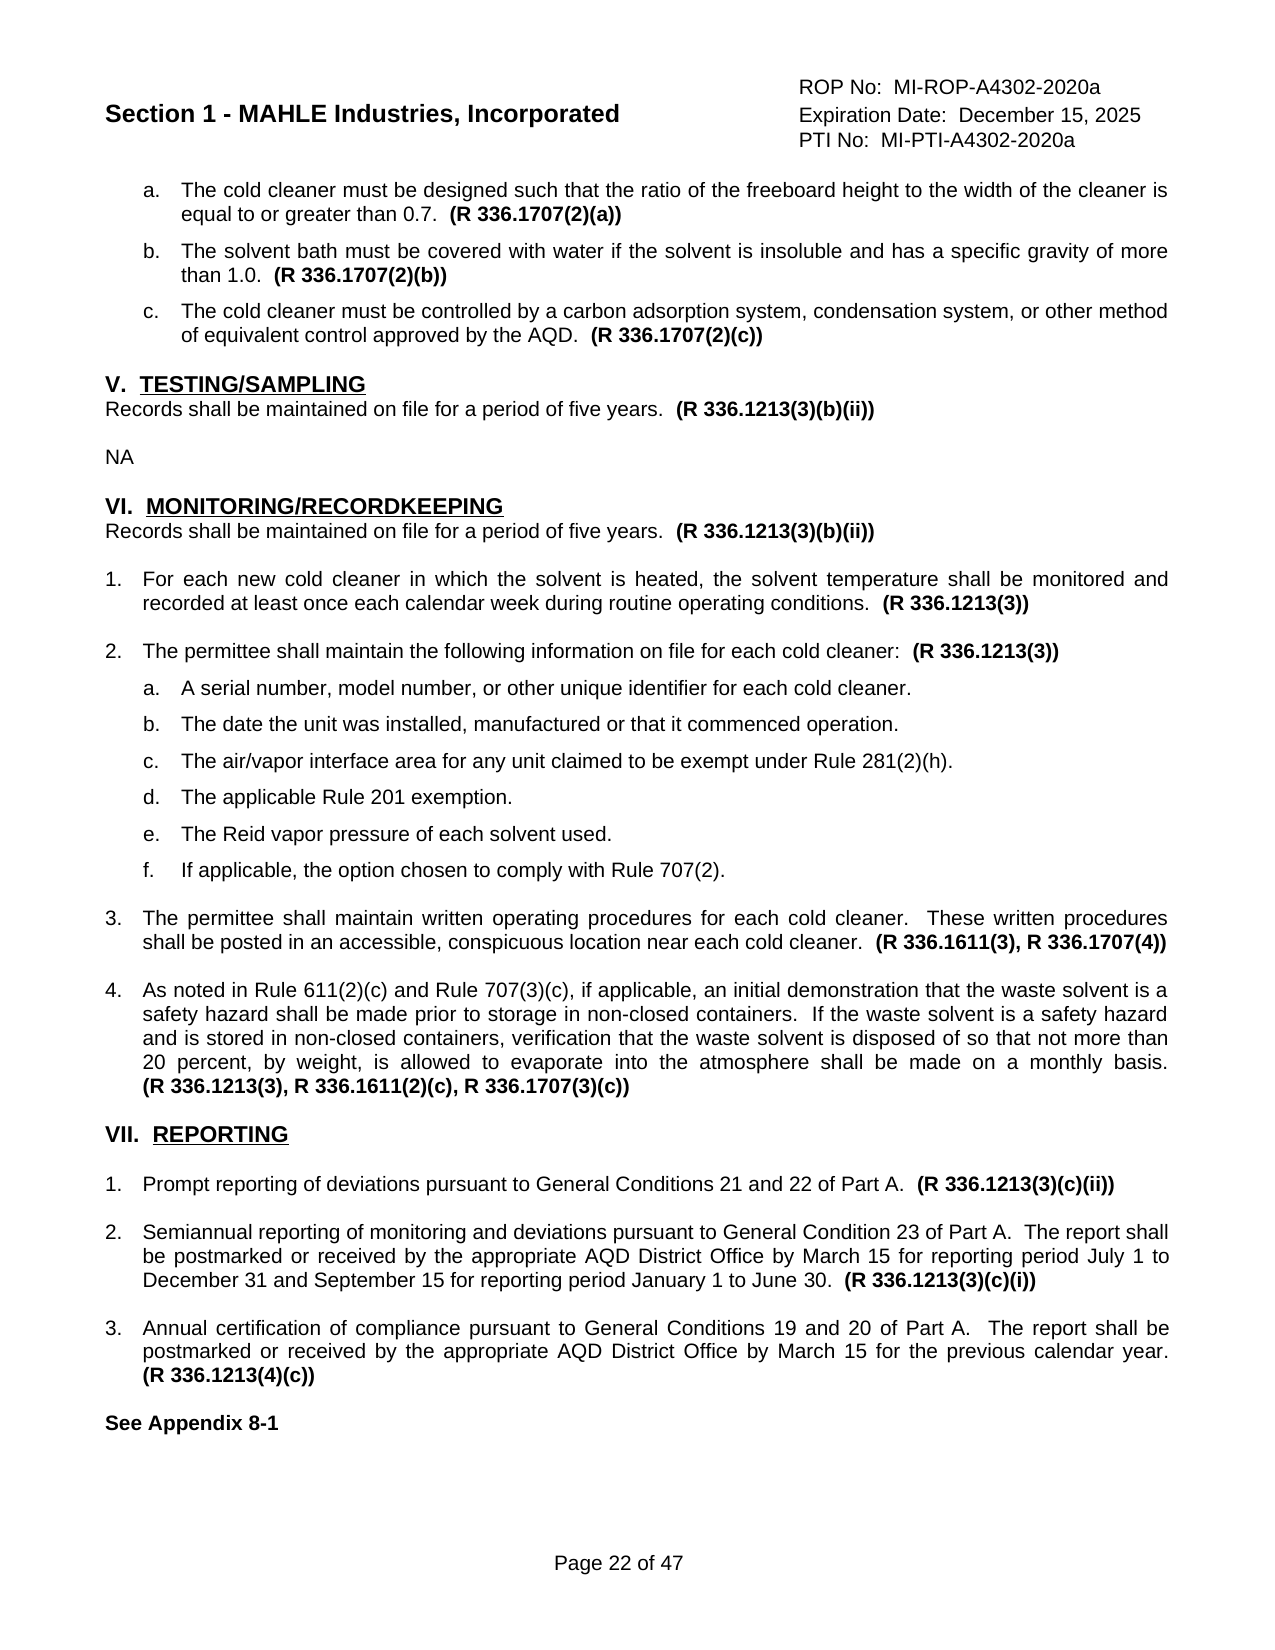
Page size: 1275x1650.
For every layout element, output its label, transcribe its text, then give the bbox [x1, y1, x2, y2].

text VII. REPORTING [105, 1121, 1170, 1148]
text V. TESTING/SAMPLING [105, 371, 1170, 397]
text d. The applicable Rule 201 exemption. [143, 785, 1170, 809]
text c. The cold cleaner must be controlled by a carbon adsorption system, condensation system, or other method of equivalent control approved by the AQD. (R 336.1707(2)(c)) [143, 299, 1170, 347]
text b. The solvent bath must be covered with water if the solvent is insoluble and has a specific gravity of more than 1.0. (R 336.1707(2)(b)) [143, 238, 1170, 286]
text b. The date the unit was installed, manufactured or that it commenced operation. [143, 712, 1170, 736]
text c. The air/vapor interface area for any unit claimed to be exempt under Rule 281(2)(h). [143, 748, 1170, 772]
text 2. Semiannual reporting of monitoring and deviations pursuant to General Condition 23 of Part A. The report shall be postmarked or received by the appropriate AQD District Office by March 15 for reporting period July 1 to December 31 and September 15 for reporting period January 1 to June 30. (R 336.1213(3)(c)(i)) [105, 1219, 1170, 1291]
text a. The cold cleaner must be designed such that the ratio of the freeboard height to the width of the cleaner is equal to or greater than 0.7. (R 336.1707(2)(a)) [143, 178, 1170, 226]
text 3. The permittee shall maintain written operating procedures for each cold cleaner. These written procedures shall be posted in an accessible, conspicuous location near each cold cleaner. (R 336.1611(3), R 336.1707(4)) [105, 906, 1170, 954]
text f. If applicable, the option chosen to comply with Rule 707(2). [143, 858, 1170, 882]
text 3. Annual certification of compliance pursuant to General Conditions 19 and 20 of Part A. The report shall be postmarked or received by the appropriate AQD District Office by March 15 for the previous calendar year. (R 336.1213(4)(c)) [105, 1315, 1170, 1387]
text 1. Prompt reporting of deviations pursuant to General Conditions 21 and 22 of Part A. (R 336.1213(3)(c)(ii)) [105, 1172, 1170, 1196]
text e. The Reid vapor pressure of each solvent used. [143, 821, 1170, 845]
text 2. The permittee shall maintain the following information on file for each cold cleaner: (R 336.1213(3)) [105, 639, 1170, 663]
text VI. MONITORING/RECORDKEEPING [105, 493, 1170, 519]
text Records shall be maintained on file for a period of five years. (R 336.1213(3)(b)(ii)) [105, 397, 1170, 421]
text NA [105, 445, 1170, 469]
text Records shall be maintained on file for a period of five years. (R 336.1213(3)(b)(ii)) [105, 519, 1170, 543]
text See Appendix 8-1 [105, 1411, 1170, 1435]
text a. A serial number, model number, or other unique identifier for each cold cleaner. [143, 676, 1170, 699]
text 4. As noted in Rule 611(2)(c) and Rule 707(3)(c), if applicable, an initial demonstration that the waste solvent is a safety hazard shall be made prior to storage in non-closed containers. If the waste solvent is a safety hazard and is stored in non-closed containers, verification that the waste solvent is disposed of so that not more than 20 percent, by weight, is allowed to evaporate into the atmosphere shall be made on a monthly basis. (R 336.1213(3), R 336.1611(2)(c), R 336.1707(3)(c)) [105, 978, 1170, 1097]
text 1. For each new cold cleaner in which the solvent is heated, the solvent temperature shall be monitored and recorded at least once each calendar week during routine operating conditions. (R 336.1213(3)) [105, 567, 1170, 615]
